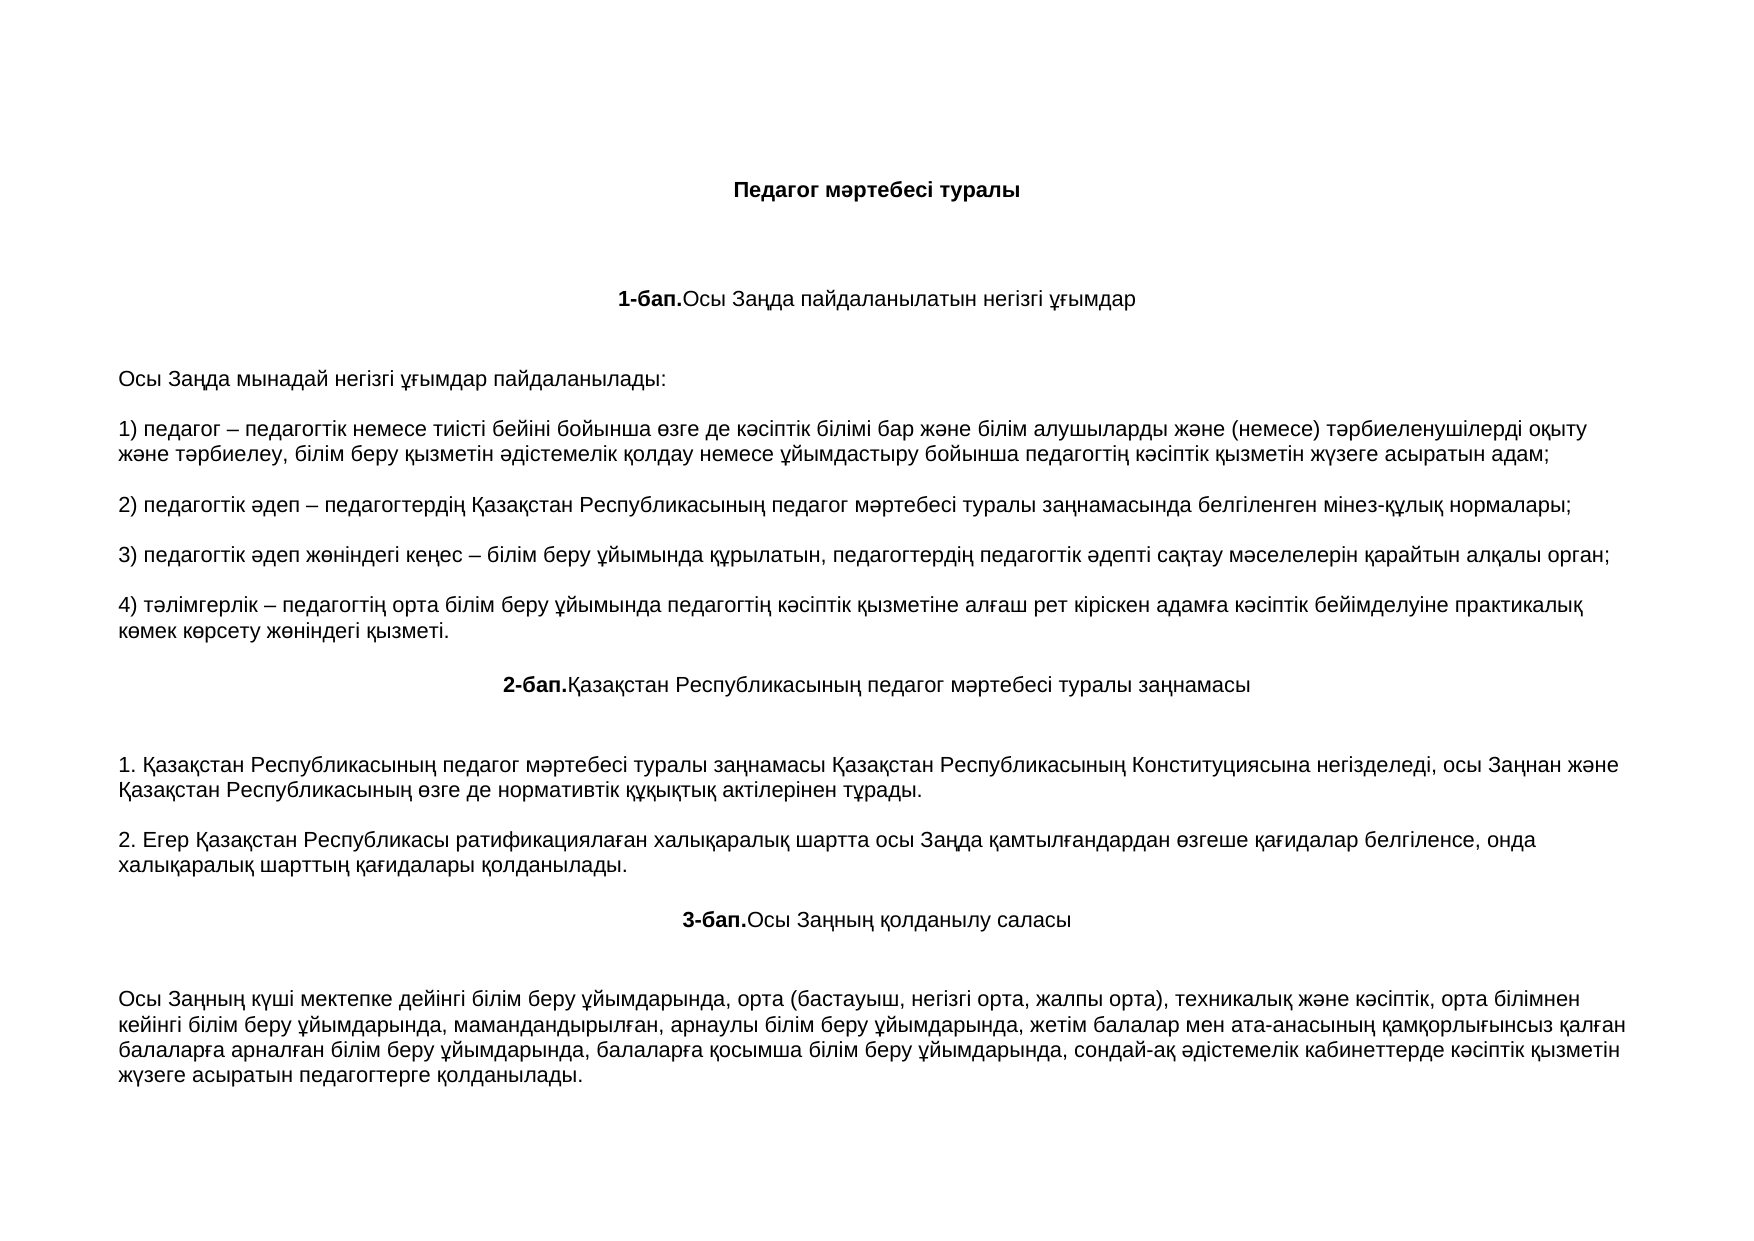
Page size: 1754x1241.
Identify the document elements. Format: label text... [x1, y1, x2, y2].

text 1. Қазақстан Республикасының педагог мәртебесі туралы заңнамасы Қазақстан Республикасының Конституциясына негізделеді, осы Заңнан және Қазақстан Республикасының өзге де нормативтік құқықтық актілерінен тұрады. 2. Егер Қазақстан Республикасы ратификациялаған халықаралық шартта осы Заңда қамтылғандардан өзгеше қағидалар белгіленсе, онда халықаралық шарттың қағидалары қолданылады. [118, 726, 1636, 878]
text 3-бап.Осы Заңның қолданылу саласы [118, 907, 1636, 932]
text 1-бап.Осы Заңда пайдаланылатын негізгі ұғымдар [118, 286, 1636, 311]
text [118, 961, 1636, 1112]
text 2-бап.Қазақстан Республикасының педагог мәртебесі туралы заңнамасы [118, 672, 1636, 697]
text Осы Заңда мынадай негізгі ұғымдар пайдаланылады: 1) педагог – педагогтік немесе тиісті бейіні бойынша өзге де кәсіптік білімі бар және білім алушыларды және (немесе) тәрбиеленушілерді оқыту және тәрбиелеу, білім беру қызметін әдістемелік қолдау немесе ұйымдастыру бойынша педагогтің кәсіптік қызметін жүзеге асыратын адам; 2) педагогтік әдеп – педагогтердің Қазақстан Республикасының педагог мәртебесі туралы заңнамасында белгіленген мінез-құлық нормалары; 3) педагогтік әдеп жөніндегі кеңес – білім беру ұйымында құрылатын, педагогтердің педагогтік әдепті сақтау мәселелерін қарайтын алқалы орган; 4) тәлімгерлік – педагогтің орта білім беру ұйымында педагогтің кәсіптік қызметіне алғаш рет кіріскен адамға кәсіптік бейімделуіне практикалық көмек көрсету жөніндегі қызметі. [118, 340, 1636, 643]
text Педагог мәртебесі туралы [118, 177, 1636, 202]
